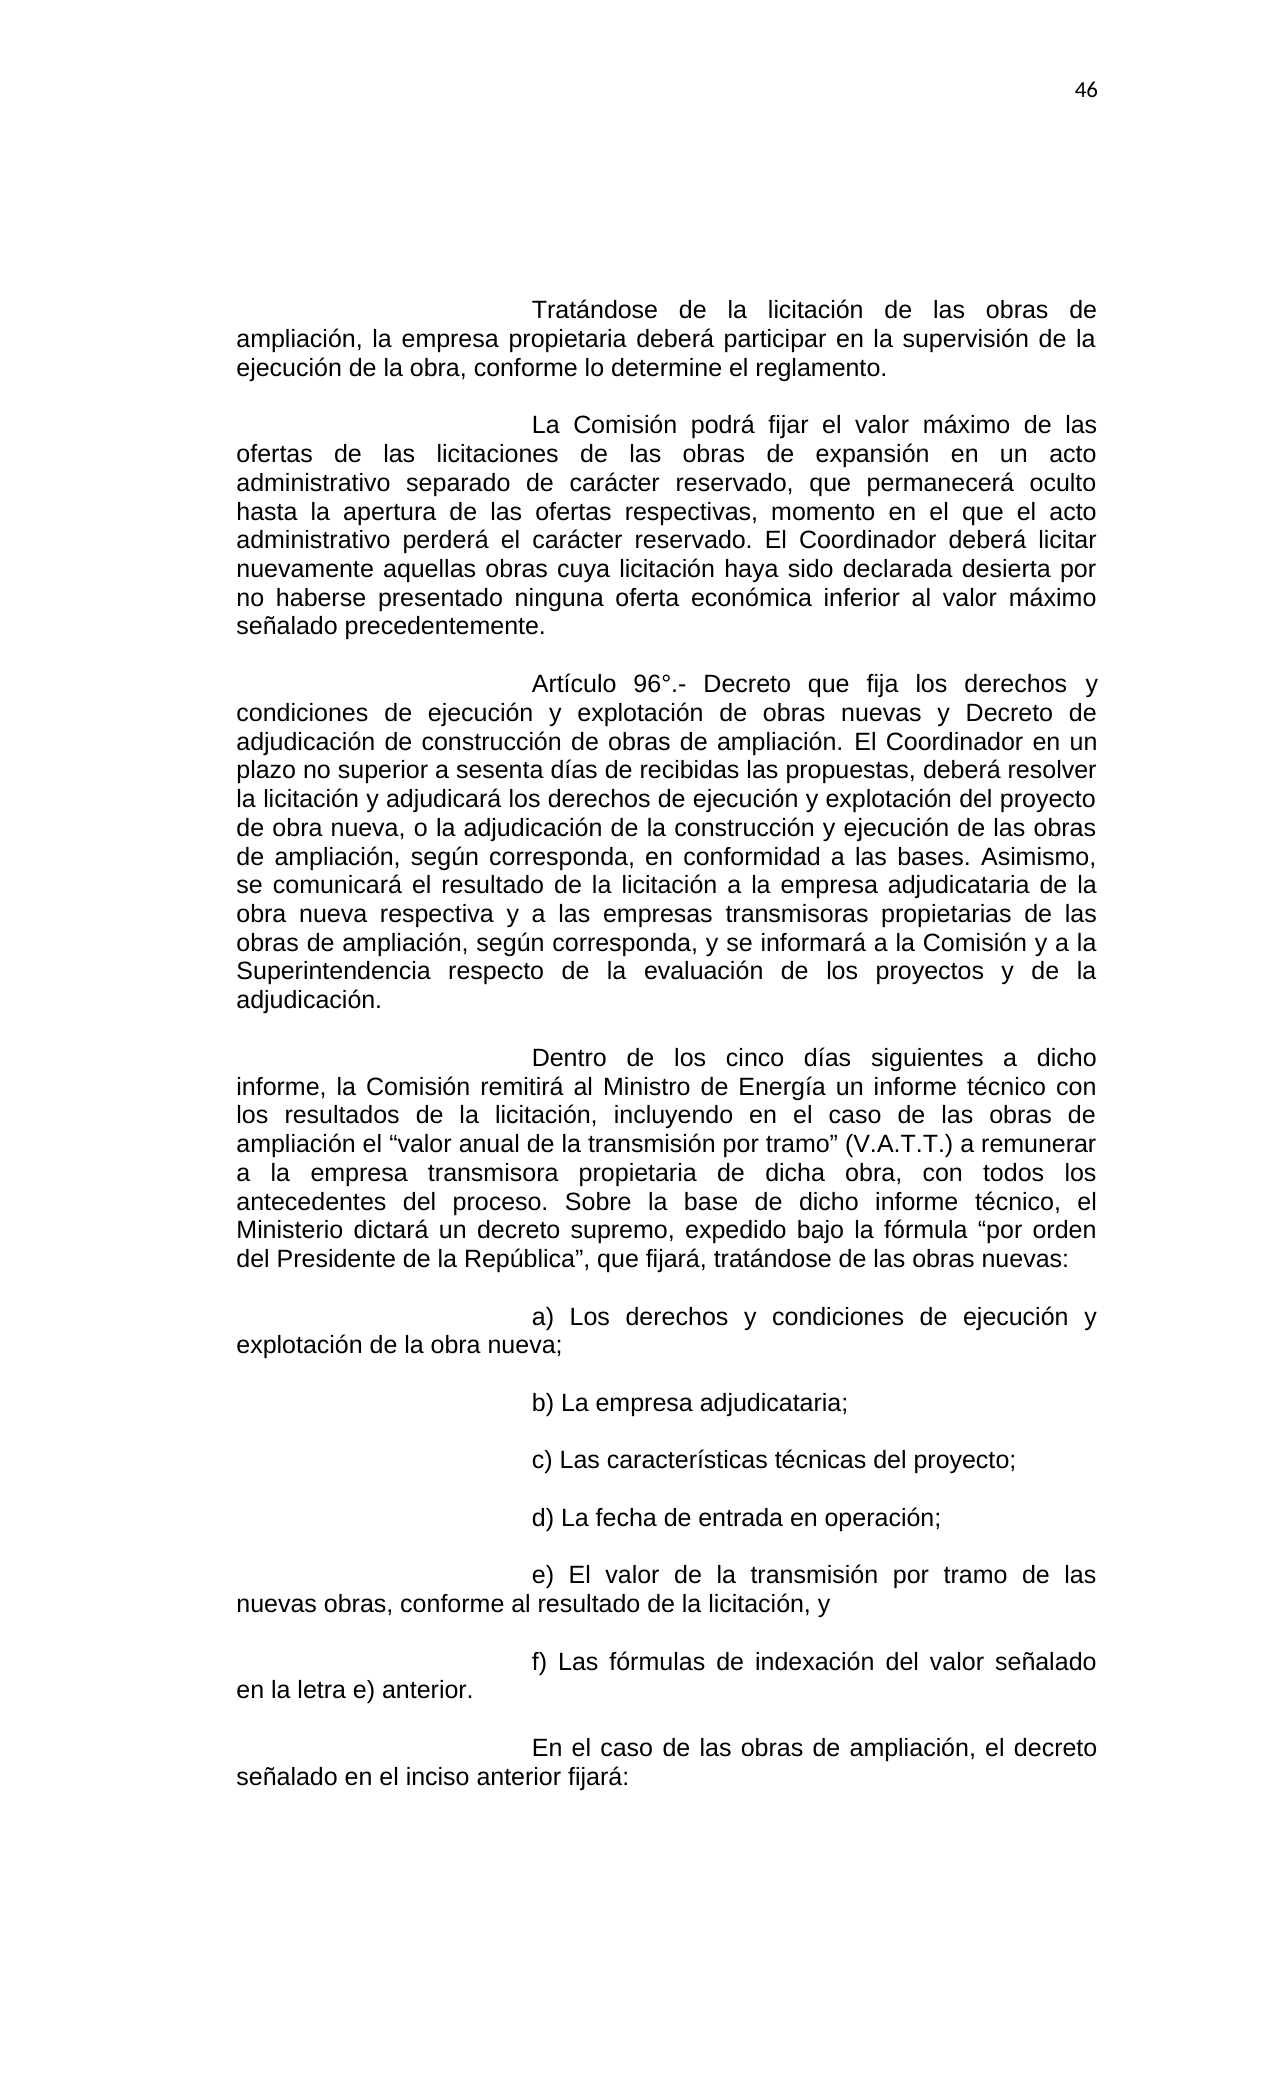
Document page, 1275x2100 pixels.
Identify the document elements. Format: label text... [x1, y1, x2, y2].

text f) Las fórmulas de indexación del valor señalado en la letra e) anterior. [236, 1647, 1098, 1704]
text Dentro de los cinco días siguientes a dicho informe, la Comisión remitirá al Ministro de Energía un informe técnico con los resultados de la licitación, incluyendo en el caso de las obras de ampliación el “valor anual de la transmisión por tramo” (V.A.T.T.) a remunerar a la empresa transmisora propietaria de dicha obra, con todos los antecedentes del proceso. Sobre la base de dicho informe técnico, el Ministerio dictará un decreto supremo, expedido bajo la fórmula “por orden del Presidente de la República”, que fijará, tratándose de las obras nuevas: [236, 1043, 1098, 1273]
text c) Las características técnicas del proyecto; [236, 1445, 1098, 1474]
text Tratándose de la licitación de las obras de ampliación, la empresa propietaria deberá participar en la supervisión de la ejecución de la obra, conforme lo determine el reglamento. [236, 295, 1098, 382]
text En el caso de las obras de ampliación, el decreto señalado en el inciso anterior fijará: [236, 1733, 1098, 1790]
text Artículo 96°.- Decreto que fija los derechos y condiciones de ejecución y explotación de obras nuevas y Decreto de adjudicación de construcción de obras de ampliación. El Coordinador en un plazo no superior a sesenta días de recibidas las propuestas, deberá resolver la licitación y adjudicará los derechos de ejecución y explotación del proyecto de obra nueva, o la adjudicación de la construcción y ejecución de las obras de ampliación, según corresponda, en conformidad a las bases. Asimismo, se comunicará el resultado de la licitación a la empresa adjudicataria de la obra nueva respectiva y a las empresas transmisoras propietarias de las obras de ampliación, según corresponda, y se informará a la Comisión y a la Superintendencia respecto de la evaluación de los proyectos y de la adjudicación. [236, 669, 1098, 1014]
text La Comisión podrá fijar el valor máximo de las ofertas de las licitaciones de las obras de expansión en un acto administrativo separado de carácter reservado, que permanecerá oculto hasta la apertura de las ofertas respectivas, momento en el que el acto administrativo perderá el carácter reservado. El Coordinador deberá licitar nuevamente aquellas obras cuya licitación haya sido declarada desierta por no haberse presentado ninguna oferta económica inferior al valor máximo señalado precedentemente. [236, 410, 1098, 640]
text a) Los derechos y condiciones de ejecución y explotación de la obra nueva; [236, 1302, 1098, 1359]
text e) El valor de la transmisión por tramo de las nuevas obras, conforme al resultado de la licitación, y [236, 1560, 1098, 1618]
text d) La fecha de entrada en operación; [236, 1503, 1098, 1532]
text b) La empresa adjudicataria; [236, 1388, 1098, 1417]
